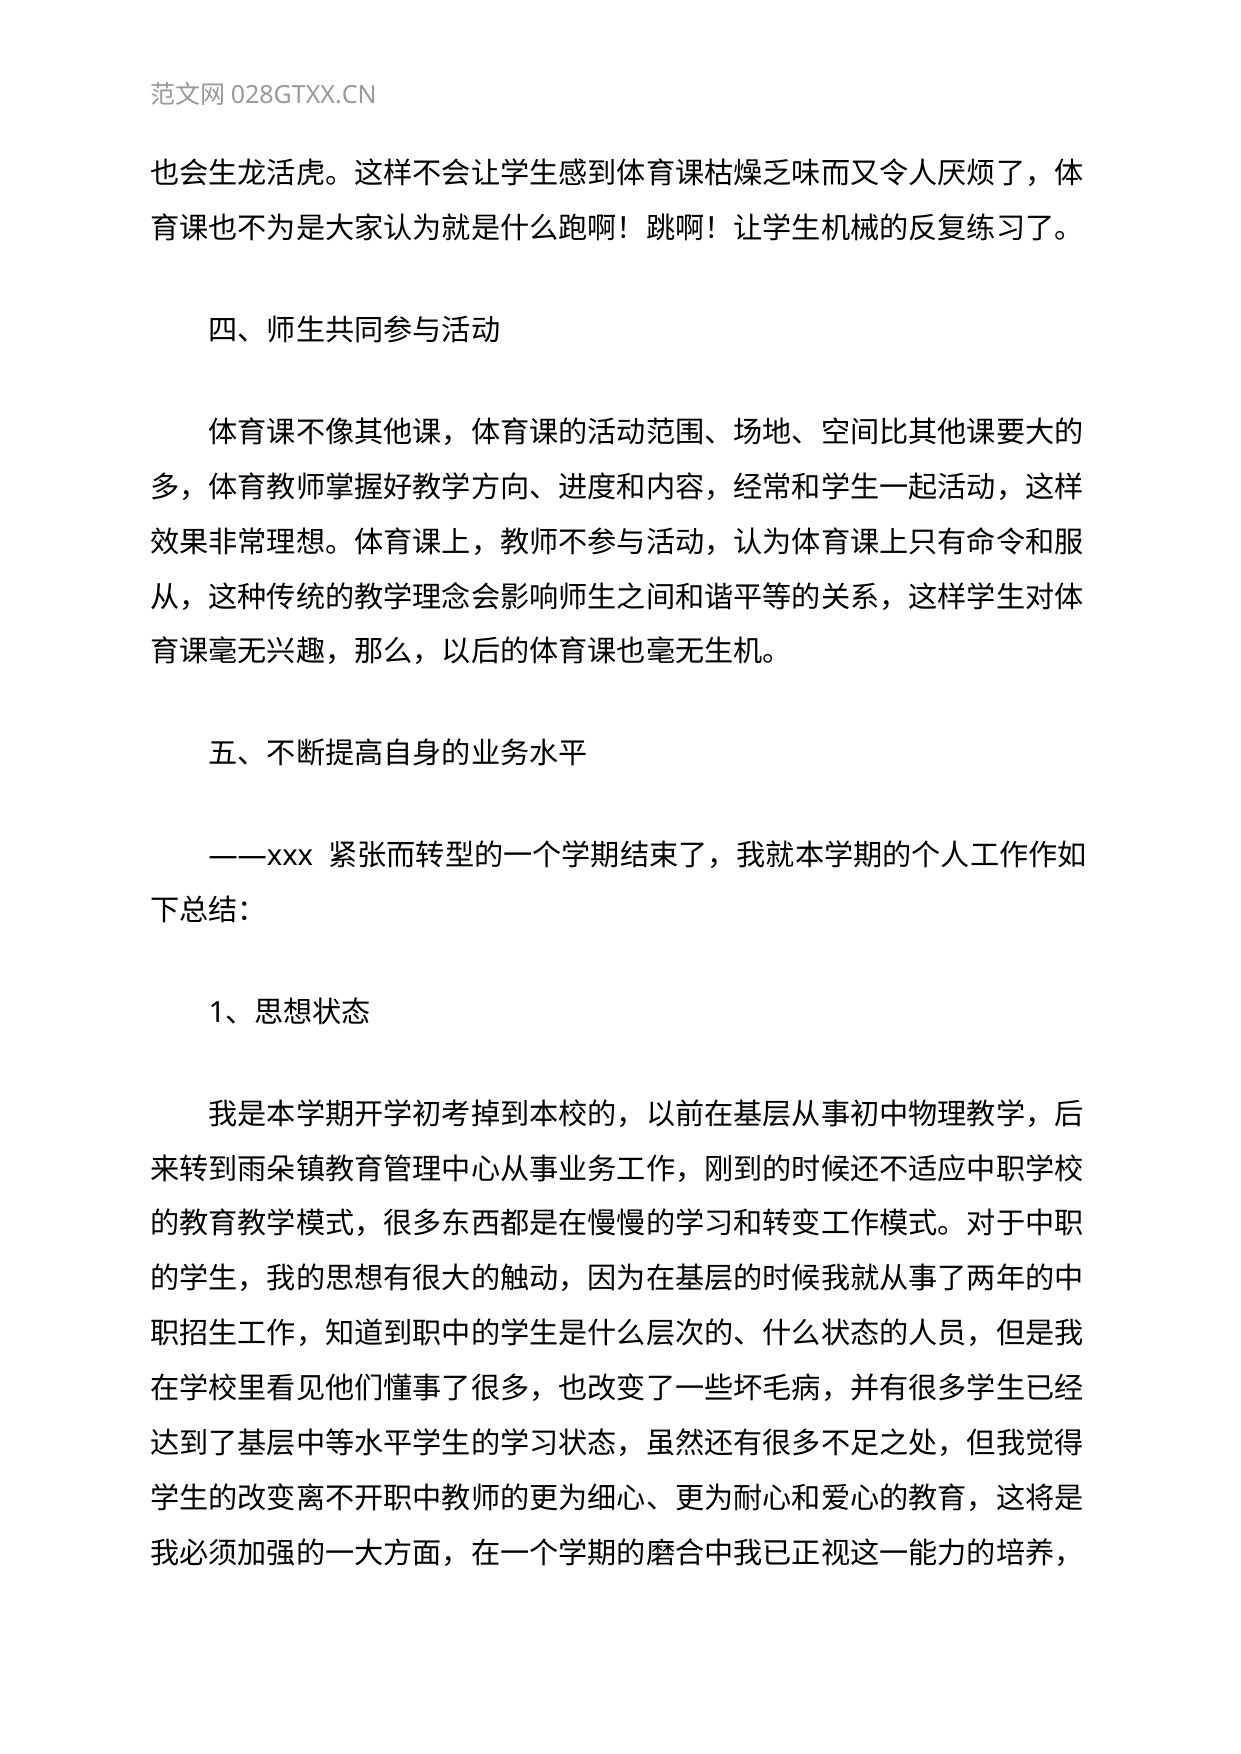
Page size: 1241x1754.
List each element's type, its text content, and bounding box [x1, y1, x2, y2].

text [150, 150, 1090, 247]
text ——xxx 紧张而转型的一个学期结束了，我就本学期的个人工作作如下总结： [150, 832, 1090, 929]
text 体育课不像其他课，体育课的活动范围、场地、空间比其他课要大的多，体育教师掌握好教学方向、进度和内容，经常和学生一起活动，这样效果非常理想。体育课上，教师不参与活动，认为体育课上只有命令和服从，这种传统的教学理念会影响师生之间和谐平等的关系，这样学生对体育课毫无兴趣，那么，以后的体育课也毫无生机。 [150, 408, 1090, 670]
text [150, 1090, 1090, 1572]
text 五、不断提高自身的业务水平 [150, 730, 1090, 772]
text 四、师生共同参与活动 [150, 307, 1090, 349]
text 1、思想状态 [150, 988, 1090, 1031]
